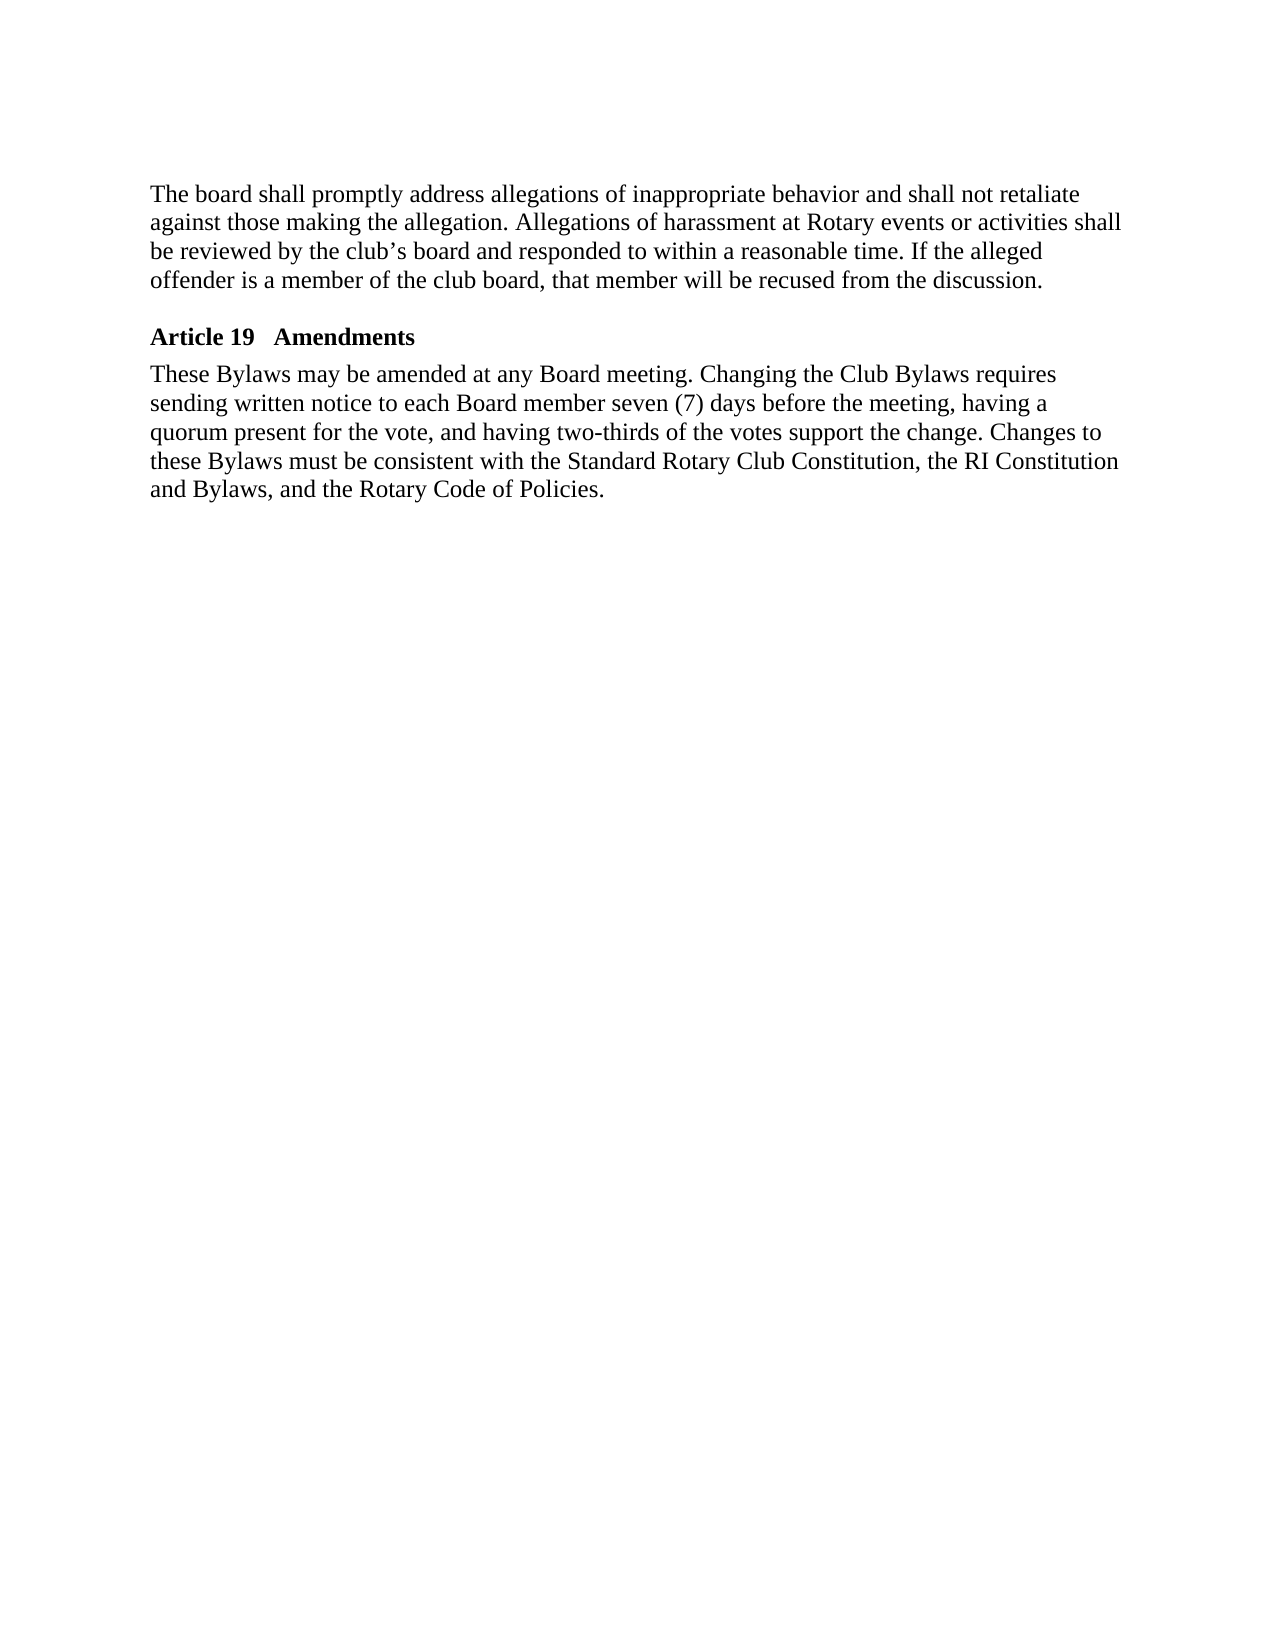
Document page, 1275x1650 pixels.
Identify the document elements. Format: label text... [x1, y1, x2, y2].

text The board shall promptly address allegations of inappropriate behavior and shall not retaliate against those making the allegation. Allegations of harassment at Rotary events or activities shall be reviewed by the club’s board and responded to within a reasonable time. If the alleged offender is a member of the club board, that member will be recused from the discussion. [150, 179, 1125, 294]
text Article 19 Amendments [150, 322, 1125, 351]
text These Bylaws may be amended at any Board meeting. Changing the Club Bylaws requires sending written notice to each Board member seven (7) days before the meeting, having a quorum present for the vote, and having two-thirds of the votes support the change. Changes to these Bylaws must be consistent with the Standard Rotary Club Constitution, the RI Constitution and Bylaws, and the Rotary Code of Policies. [150, 359, 1125, 503]
